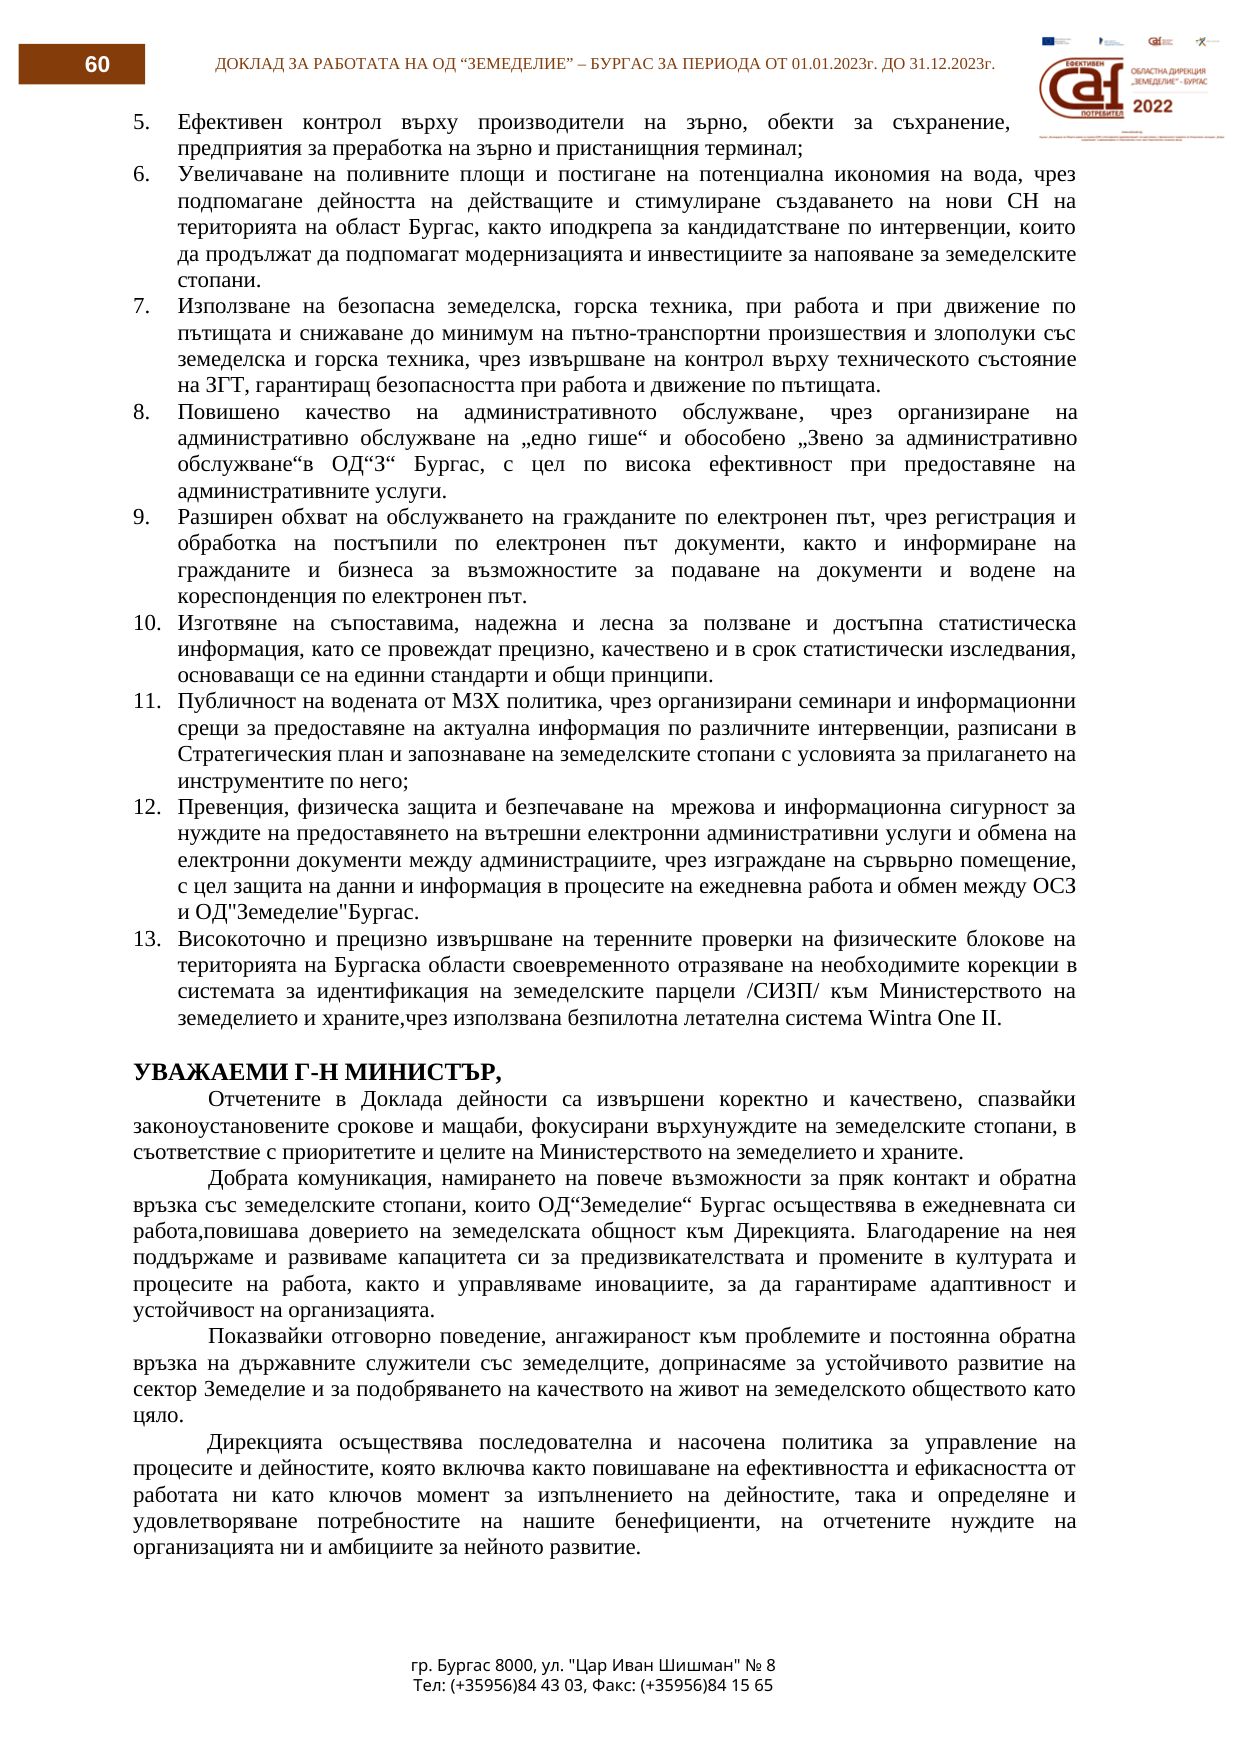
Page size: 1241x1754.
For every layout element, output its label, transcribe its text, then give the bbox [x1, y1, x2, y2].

list Ефективен контрол върху производители на зърно, обекти за съхранение, предприятия за преработка на зърно и пристанищния терминал; [133, 108, 1078, 161]
picture [1029, 17, 1229, 158]
text Отчетените в Доклада дейности са извършени коректно и качествено, спазвайки законоустановените срокове и мащаби, фокусирани върхунуждите на земеделските стопани, в съответствие с приоритетите и целите на Министерството на земеделието и храните. [133, 1085, 1078, 1164]
list Публичност на водената от МЗХ политика, чрез организирани семинари и информационни срещи за предоставяне на актуална информация по различните интервенции, разписани в Стратегическия план и запознаване на земеделските стопани с условията за прилагането на инструментите по него; [133, 688, 1078, 793]
text Добрата комуникация, намирането на повече възможности за пряк контакт и обратна връзка със земеделските стопани, които ОД“Земеделие“ Бургас осъществява в ежедневната си работа,повишава доверието на земеделската общност към Дирекцията. Благодарение на нея поддържаме и развиваме капацитета си за предизвикателствата и промените в културата и процесите на работа, както и управляваме иновациите, за да гарантираме адаптивност и устойчивост на организацията. [133, 1164, 1078, 1322]
text Дирекцията осъществява последователна и насочена политика за управление на процесите и дейностите, която включва както повишаване на ефективността и ефикасността от работата ни като ключов момент за изпълнението на дейностите, така и определяне и удовлетворяване потребностите на нашите бенефициенти, на отчетените нуждите на организацията ни и амбициите за нейното развитие. [133, 1428, 1078, 1560]
list Високоточно и прецизно извършване на теренните проверки на физическите блокове на територията на Бургаска области своевременното отразяване на необходимите корекции в системата за идентификация на земеделските парцели /СИЗП/ към Министерството на земеделието и храните,чрез използвана безпилотна летателна система Wintra One II. [133, 925, 1078, 1030]
list Увеличаване на поливните площи и постигане на потенциална икономия на вода, чрез подпомагане дейността на действащите и стимулиране създаването на нови СН на територията на област Бургас, както иподкрепа за кандидатстване по интервенции, които да продължат да подпомагат модернизацията и инвестициите за напояване за земеделските стопани. [133, 161, 1078, 292]
list УВАЖАЕМИ Г-Н МИНИСТЪР, [133, 1057, 1078, 1085]
list Разширен обхват на обслужването на гражданите по електронен път, чрез регистрация и обработка на постъпили по електронен път документи, както и информиране на гражданите и бизнеса за възможностите за подаване на документи и водене на кореспонденция по електронен път. [133, 503, 1078, 608]
text Показвайки отговорно поведение, ангажираност към проблемите и постоянна обратна връзка на държавните служители със земеделците, допринасяме за устойчивото развитие на сектор Земеделие и за подобряването на качеството на живот на земеделското обществото като цяло. [133, 1322, 1078, 1428]
list Повишено качество на административното обслужване, чрез организиране на административно обслужване на „едно гише“ и обособено „Звено за административно обслужване“в ОД“З“ Бургас, с цел по висока ефективност при предоставяне на административните услуги. [133, 398, 1078, 503]
list Превенция, физическа защита и безпечаване на мрежова и информационна сигурност за нуждите на предоставянето на вътрешни електронни административни услуги и обмена на електронни документи между администрациите, чрез изграждане на сървьрно помещение, с цел защита на данни и информация в процесите на ежедневна работа и обмен между ОСЗ и ОД"Земеделие"Бургас. [133, 793, 1078, 925]
list Изготвяне на съпоставима, надежна и лесна за ползване и достъпна статистическа информация, като се провеждат прецизно, качествено и в срок статистически изследвания, основаващи се на единни стандарти и общи принципи. [133, 608, 1078, 688]
list Използване на безопасна земеделска, горска техника, при работа и при движение по пътищата и снижаване до минимум на пътно-транспортни произшествия и злополуки със земеделска и горска техника, чрез извършване на контрол върху техническото състояние на ЗГТ, гарантиращ безопасността при работа и движение по пътищата. [133, 292, 1078, 398]
